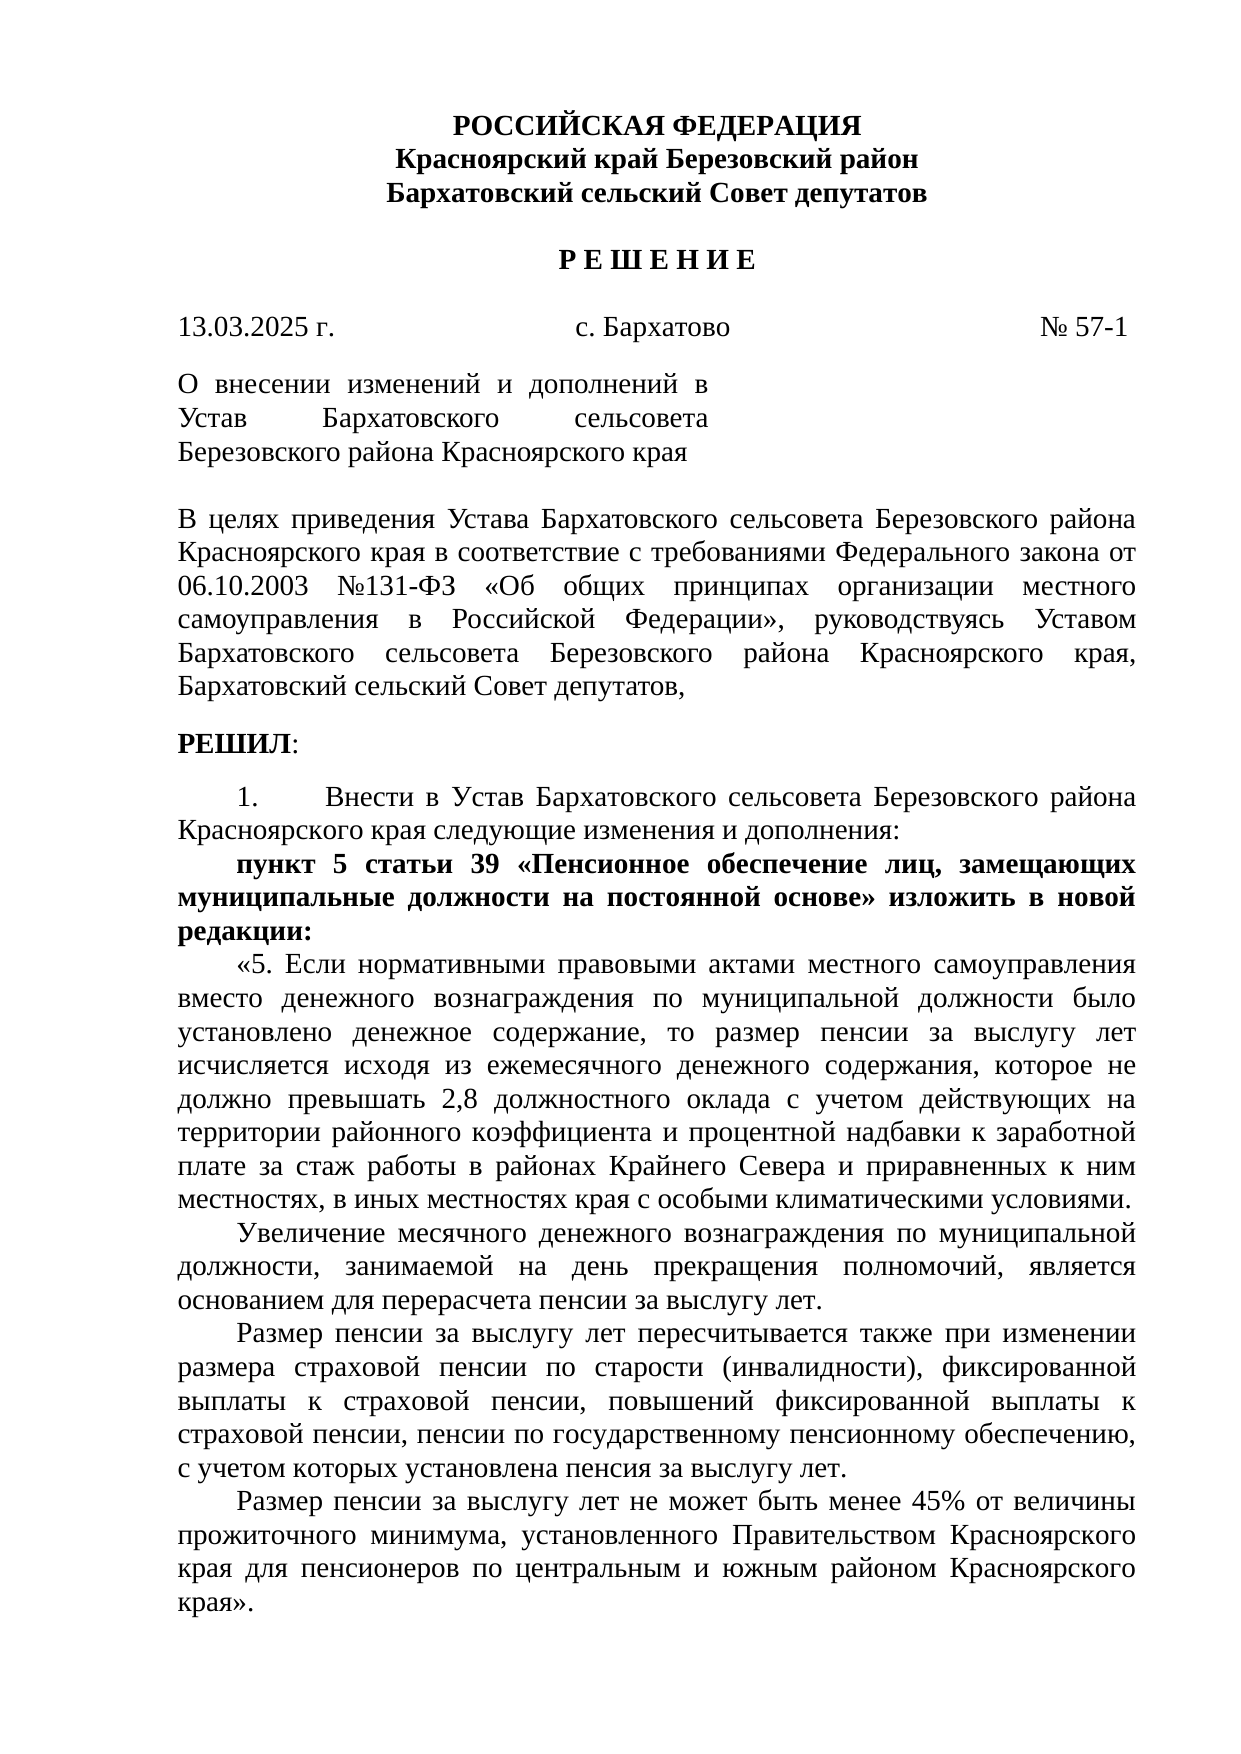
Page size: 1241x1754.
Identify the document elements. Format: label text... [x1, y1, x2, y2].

text Р Е Ш Е Н И Е [177, 242, 1137, 276]
subtitle О внесении изменений и дополнений в Устав Бархатовского сельсовета Березовского района Красноярского края [177, 367, 709, 467]
text «5. Если нормативными правовыми актами местного самоуправления вместо денежного вознаграждения по муниципальной должности было установлено денежное содержание, то размер пенсии за выслугу лет исчисляется исходя из ежемесячного денежного содержания, которое не должно превышать 2,8 должностного оклада с учетом действующих на территории районного коэффициента и процентной надбавки к заработной плате за стаж работы в районах Крайнего Севера и приравненных к ним местностях, в иных местностях края с особыми климатическими условиями. [177, 947, 1137, 1215]
text Размер пенсии за выслугу лет пересчитывается также при изменении размера страховой пенсии по старости (инвалидности), фиксированной выплаты к страховой пенсии, повышений фиксированной выплаты к страховой пенсии, пенсии по государственному пенсионному обеспечению, с учетом которых установлена пенсия за выслугу лет. [177, 1316, 1137, 1483]
text Увеличение месячного денежного вознаграждения по муниципальной должности, занимаемой на день прекращения полномочий, является основанием для перерасчета пенсии за выслугу лет. [177, 1215, 1137, 1316]
text Бархатовский сельский Совет депутатов [177, 175, 1137, 208]
text РОССИЙСКАЯ ФЕДЕРАЦИЯ [177, 108, 1137, 141]
title В целях приведения Устава Бархатовского сельсовета Березовского района Красноярского края в соответствие с требованиями Федерального закона от 06.10.2003 №131-ФЗ «Об общих принципах организации местного самоуправления в Российской Федерации», руководствуясь Уставом Бархатовского сельсовета Березовского района Красноярского края, Бархатовский сельский Совет депутатов, [177, 501, 1137, 702]
list Внести в Устав Бархатовского сельсовета Березовского района Красноярского края следующие изменения и дополнения: [177, 779, 1137, 846]
text пункт 5 статьи 39 «Пенсионное обеспечение лиц, замещающих муниципальные должности на постоянной основе» изложить в новой редакции: [177, 846, 1137, 947]
table_header № 57-1 [815, 309, 1139, 343]
text Размер пенсии за выслугу лет не может быть менее 45% от величины прожиточного минимума, установленного Правительством Красноярского края для пенсионеров по центральным и южным районом Красноярского края». [177, 1483, 1137, 1617]
table_header с. Бархатово [490, 309, 815, 343]
title РЕШИЛ: [177, 726, 1137, 760]
text Красноярский край Березовский район [177, 141, 1137, 175]
table_header 13.03.2025 г. [166, 309, 490, 343]
